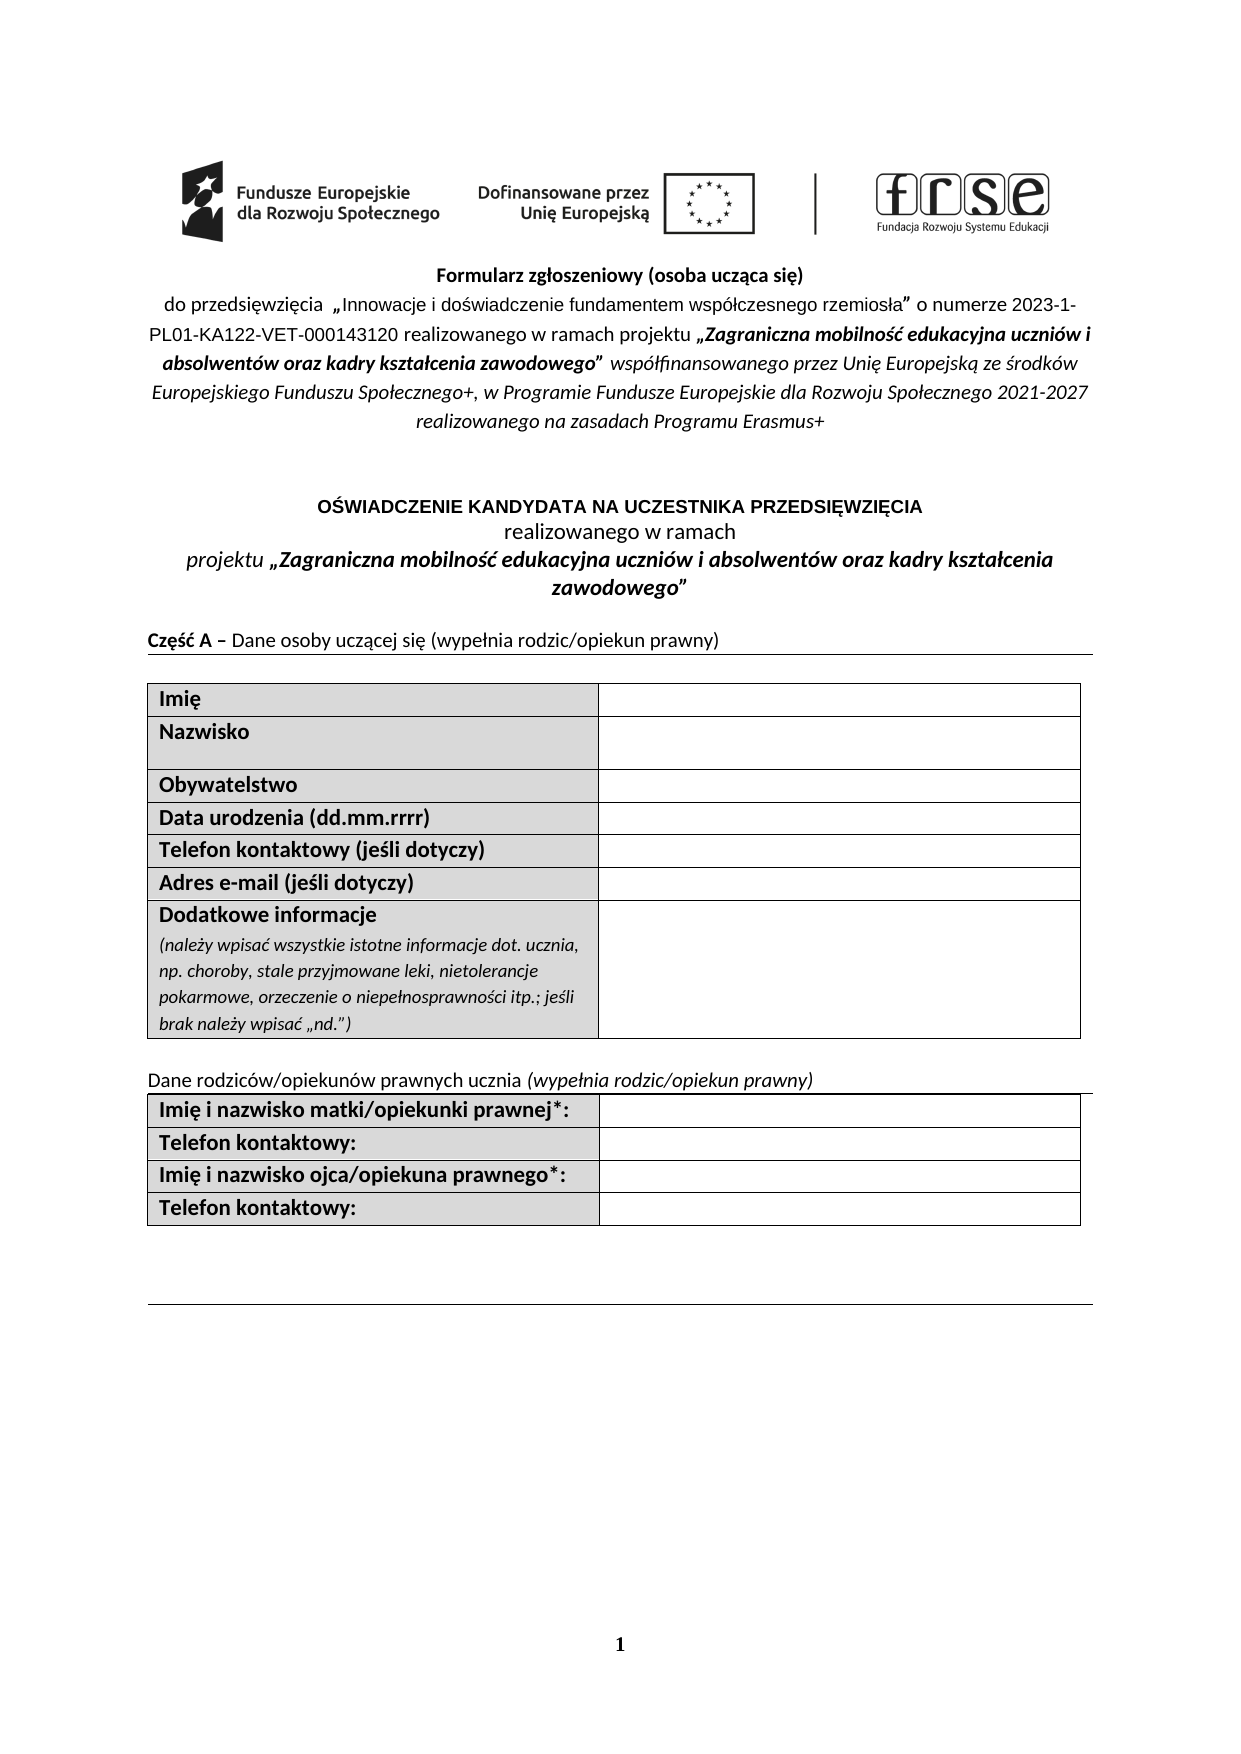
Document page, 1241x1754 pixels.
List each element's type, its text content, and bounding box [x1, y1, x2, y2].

table_cell Telefon kontaktowy: [148, 1128, 599, 1159]
table_header [599, 684, 1080, 716]
text Dane rodziców/opiekunów prawnych ucznia (wypełnia rodzic/opiekun prawny) [148, 1067, 1093, 1093]
table_cell Dodatkowe informacje (należy wpisać wszystkie istotne informacje dot. ucznia, np. choroby, stale przyjmowane leki, nietolerancje pokarmowe, orzeczenie o niepełnosprawności itp.; jeśli brak należy wpisać „nd.”) [148, 901, 598, 1038]
table_cell Telefon kontaktowy (jeśli dotyczy) [148, 835, 598, 867]
table_cell Telefon kontaktowy: [148, 1193, 599, 1225]
table_header [600, 1095, 1080, 1127]
table_cell [599, 835, 1080, 867]
table_header Imię i nazwisko matki/opiekunki prawnej*: [148, 1095, 599, 1127]
table_cell Adres e-mail (jeśli dotyczy) [148, 868, 598, 899]
table_cell Data urodzenia (dd.mm.rrrr) [148, 803, 598, 834]
table_header Imię [148, 684, 598, 716]
table_cell [600, 1128, 1080, 1159]
table_cell [599, 770, 1080, 802]
table_cell [599, 868, 1080, 899]
text realizowanego w ramach [148, 517, 1093, 545]
table_cell [599, 803, 1080, 834]
table_cell [599, 717, 1080, 769]
table_cell [600, 1161, 1080, 1192]
picture [147, 144, 1093, 260]
text Część A – Dane osoby uczącej się (wypełnia rodzic/opiekun prawny) [148, 627, 1093, 654]
table_cell Nazwisko [148, 717, 598, 769]
text Formularz zgłoszeniowy (osoba ucząca się) [148, 262, 1093, 288]
table_cell [599, 901, 1080, 1038]
text projektu „Zagraniczna mobilność edukacyjna uczniów i absolwentów oraz kadry kształcenia zawodowego” [148, 545, 1093, 601]
table_cell [600, 1193, 1080, 1225]
text do przedsięwzięcia „Innowacje i doświadczenie fundamentem współczesnego rzemiosła” o numerze 2023-1-PL01-KA122-VET-000143120 realizowanego w ramach projektu „Zagraniczna mobilność edukacyjna uczniów i absolwentów oraz kadry kształcenia zawodowego” współfinansowanego przez Unię Europejską ze środków Europejskiego Funduszu Społecznego+, w Programie Fundusze Europejskie dla Rozwoju Społecznego 2021-2027 realizowanego na zasadach Programu Erasmus+ [148, 292, 1093, 434]
table_cell Obywatelstwo [148, 770, 598, 802]
text OŚWIADCZENIE KANDYDATA NA UCZESTNIKA PRZEDSIĘWZIĘCIA [148, 496, 1093, 517]
table_cell Imię i nazwisko ojca/opiekuna prawnego*: [148, 1161, 599, 1192]
